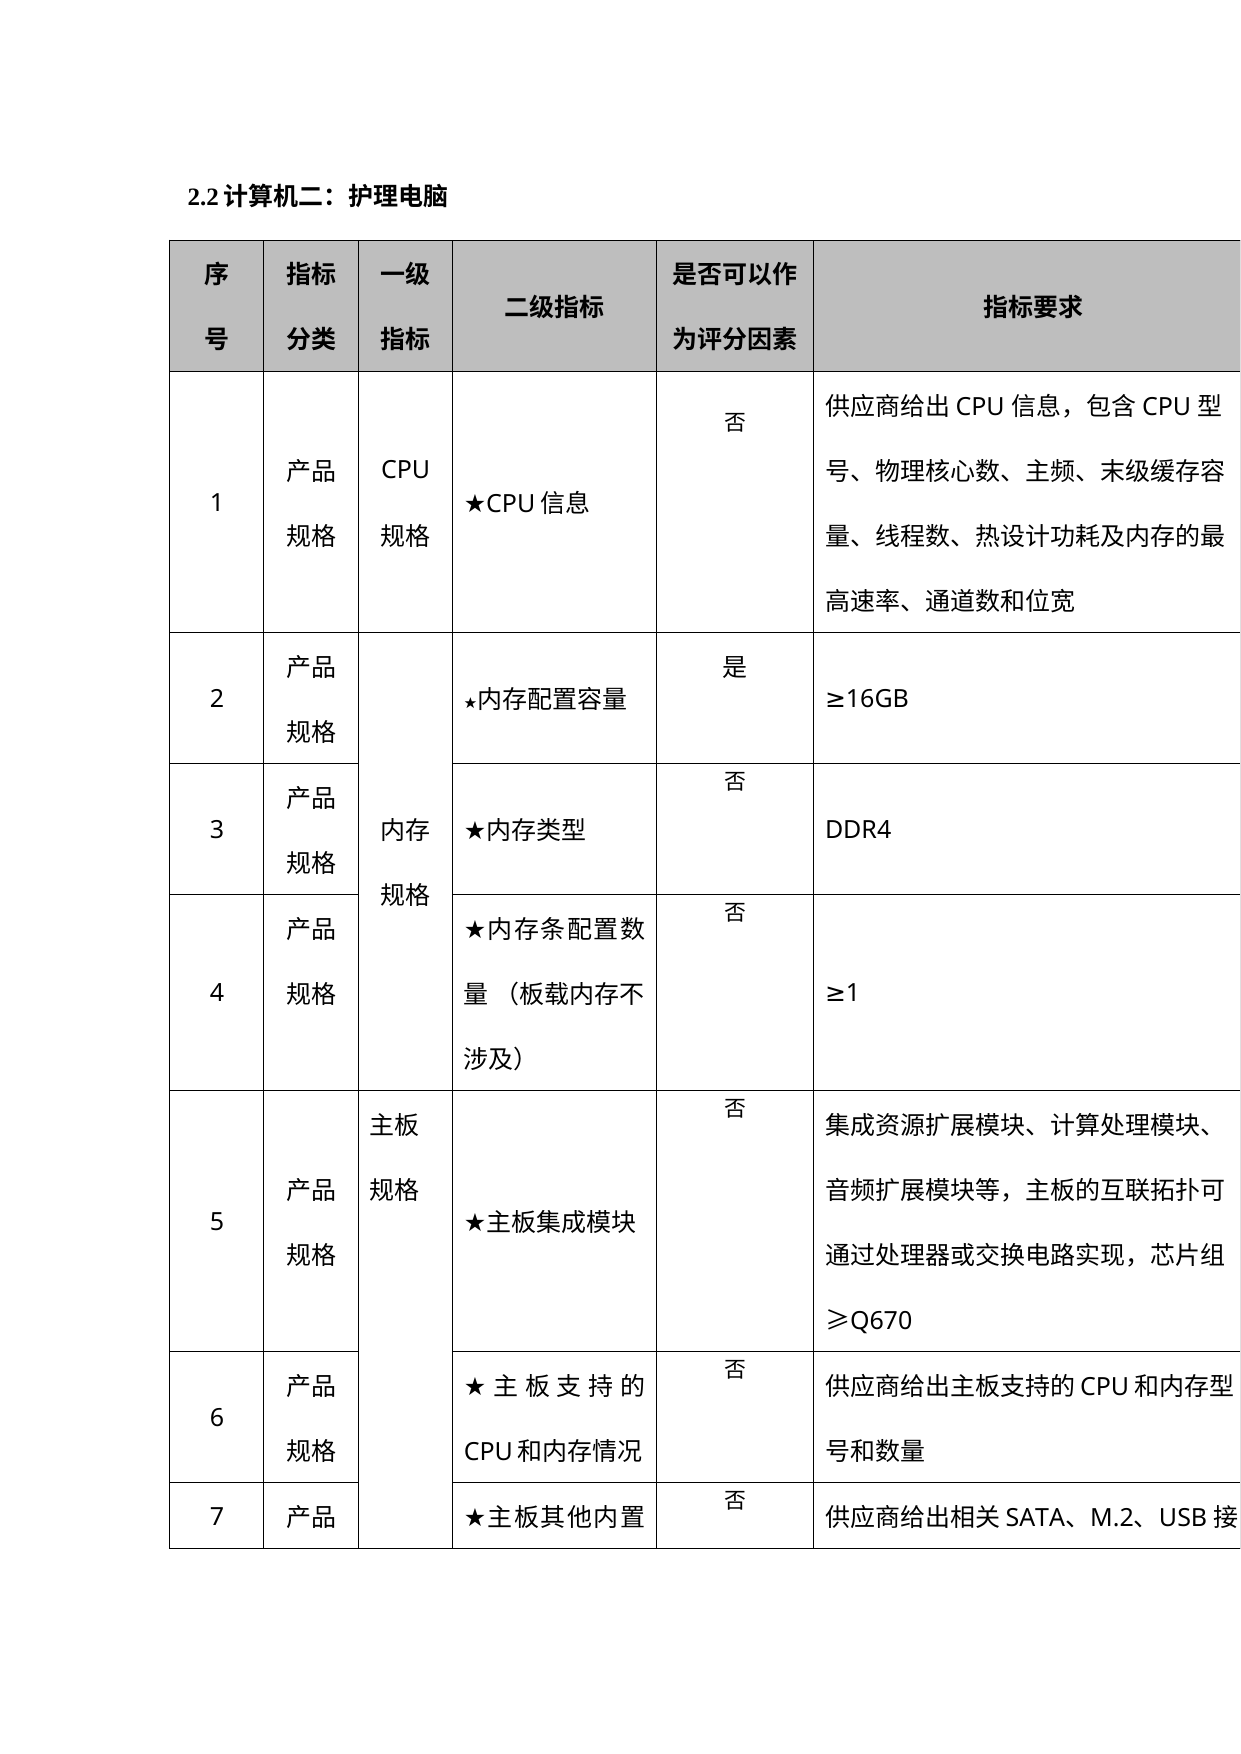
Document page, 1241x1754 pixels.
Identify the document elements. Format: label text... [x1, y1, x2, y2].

table_cell 7 [170, 1483, 263, 1548]
table_cell 主板规格 [359, 1091, 452, 1548]
table_cell 产品 规格 [264, 764, 358, 894]
table_header 一级指标 [359, 241, 452, 371]
table_cell 供应商给出相关 SATA、M.2、USB 接口数量及占用状态 [814, 1483, 1240, 1548]
table_cell 产品 规格 [264, 1091, 358, 1351]
table_cell 4 [170, 895, 263, 1090]
table_cell 5 [170, 1091, 263, 1351]
table_cell 供应商给出 CPU 信息，包含 CPU 型号、物理核心数、主频、末级缓存容量、线程数、热设计功耗及内存的最高速率、通道数和位宽 [814, 372, 1240, 632]
table_cell 产品 规格 [264, 372, 358, 632]
table_cell 否 [657, 372, 813, 632]
table_cell 3 [170, 764, 263, 894]
table_cell 集成资源扩展模块、计算处理模块、音频扩展模块等，主板的互联拓扑可通过处理器或交换电路实现，芯片组≥Q670 [814, 1091, 1240, 1351]
table_header 是否可以作为评分因素 [657, 241, 813, 371]
table_cell ★内存条配置数量 （板载内存不涉及） [453, 895, 656, 1090]
table_cell 产品 规格 [264, 1352, 358, 1482]
table_cell ≥16GB [814, 633, 1240, 763]
table_cell 否 [657, 1352, 813, 1482]
table_cell 内存规格 [359, 633, 452, 1090]
table_cell 否 [657, 1483, 813, 1548]
table_header 序 号 [170, 241, 263, 371]
table_cell DDR4 [814, 764, 1240, 894]
table_cell 2 [170, 633, 263, 763]
table_cell CPU 规格 [359, 372, 452, 632]
text 2.2计算机二：护理电脑 [187, 162, 1053, 227]
table_cell 是 [657, 633, 813, 763]
table_cell 产品 规格 [264, 895, 358, 1090]
table_cell 供应商给出主板支持的CPU和内存型号和数量 [814, 1352, 1240, 1482]
table_cell 产品 规格 [264, 1483, 358, 1548]
table_cell 否 [657, 764, 813, 894]
table_cell ≥1 [814, 895, 1240, 1090]
table_cell ★内存配置容量 [453, 633, 656, 763]
table_cell ★主板集成模块 [453, 1091, 656, 1351]
table_cell 否 [657, 1091, 813, 1351]
table_header 指标要求 [814, 241, 1240, 371]
table_header 二级指标 [453, 241, 656, 371]
table_header 指标分类 [264, 241, 358, 371]
table_cell ★主板支持的CPU和内存情况 [453, 1352, 656, 1482]
table_cell 6 [170, 1352, 263, 1482]
table_cell 否 [657, 895, 813, 1090]
table_cell ★CPU信息 [453, 372, 656, 632]
table_cell 1 [170, 372, 263, 632]
table_cell 产品 规格 [264, 633, 358, 763]
table_cell ★主板其他内置接口 [453, 1483, 656, 1548]
table_cell ★内存类型 [453, 764, 656, 894]
